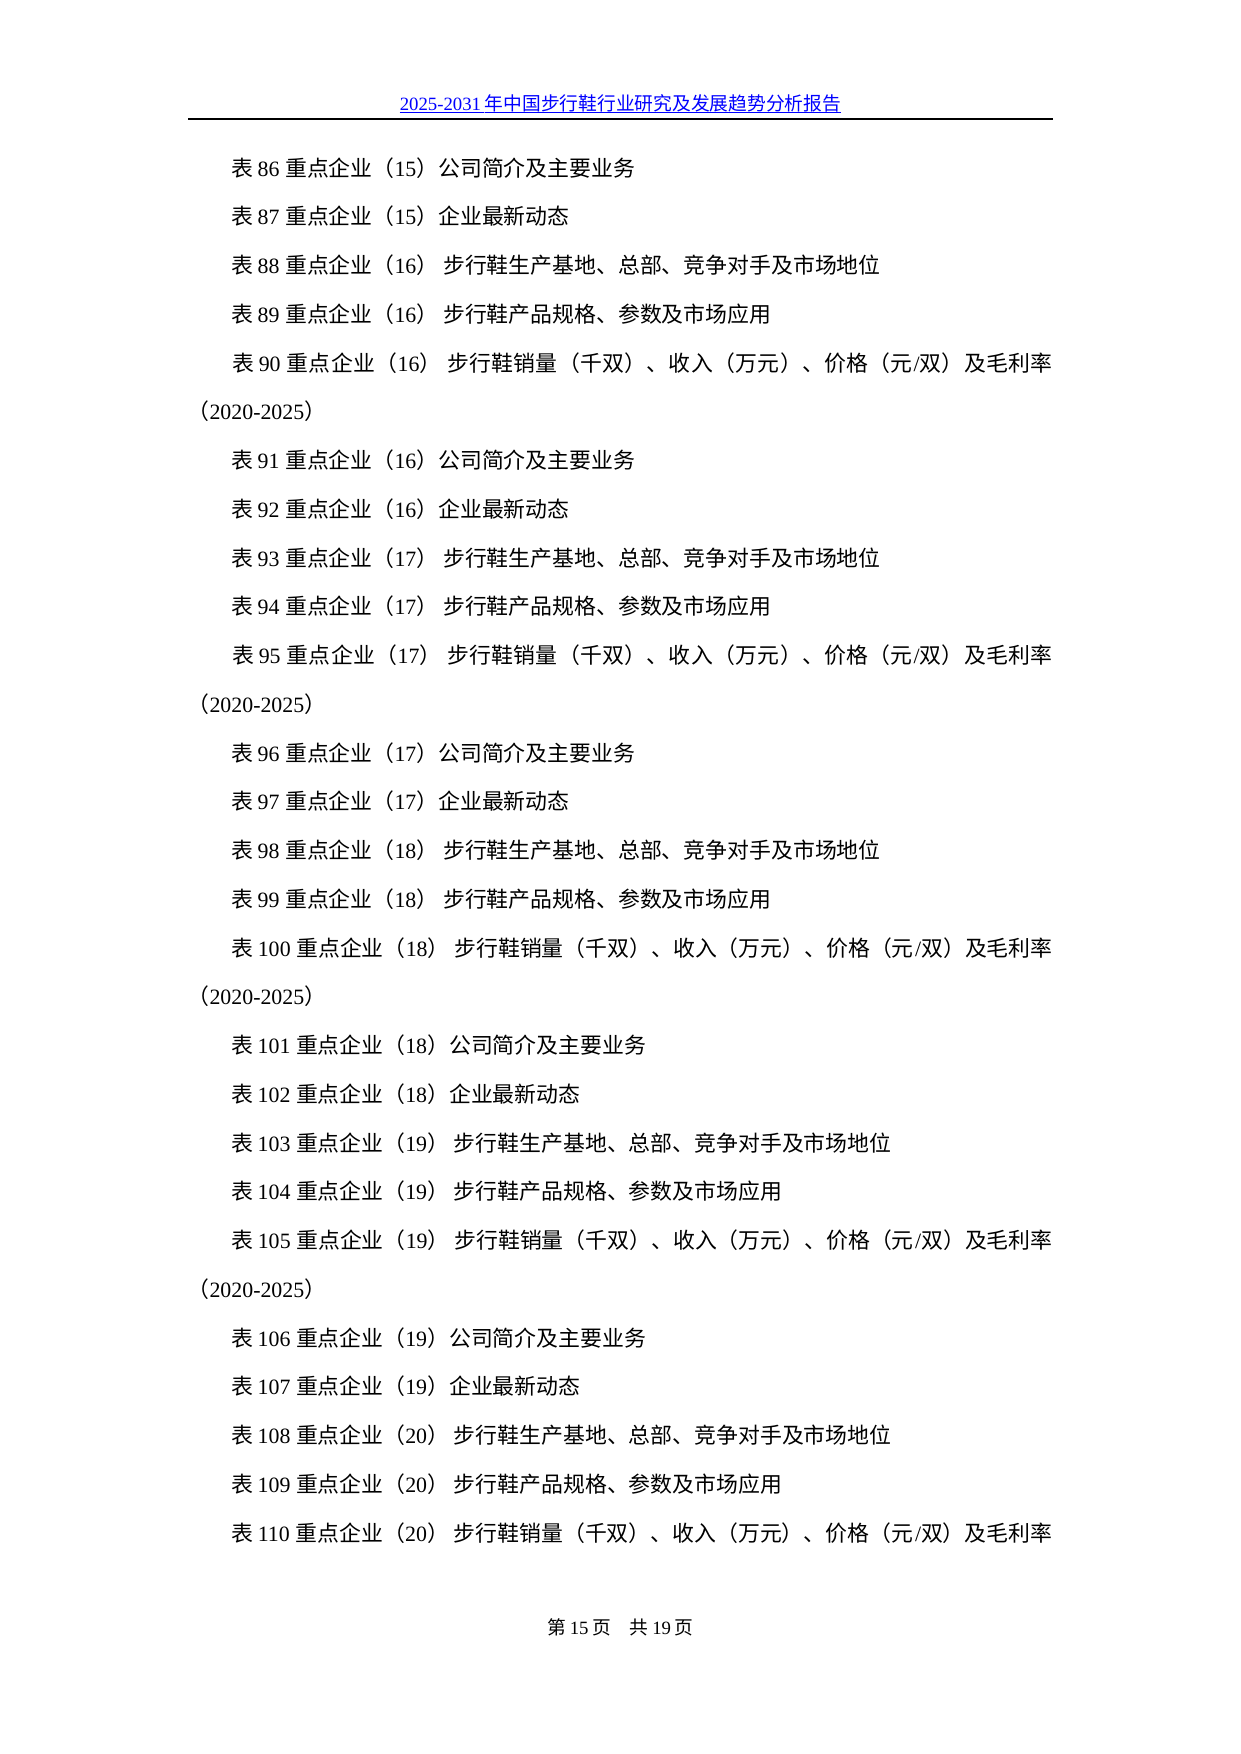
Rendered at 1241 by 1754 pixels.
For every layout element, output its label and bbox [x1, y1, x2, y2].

text [187, 150, 1053, 1548]
